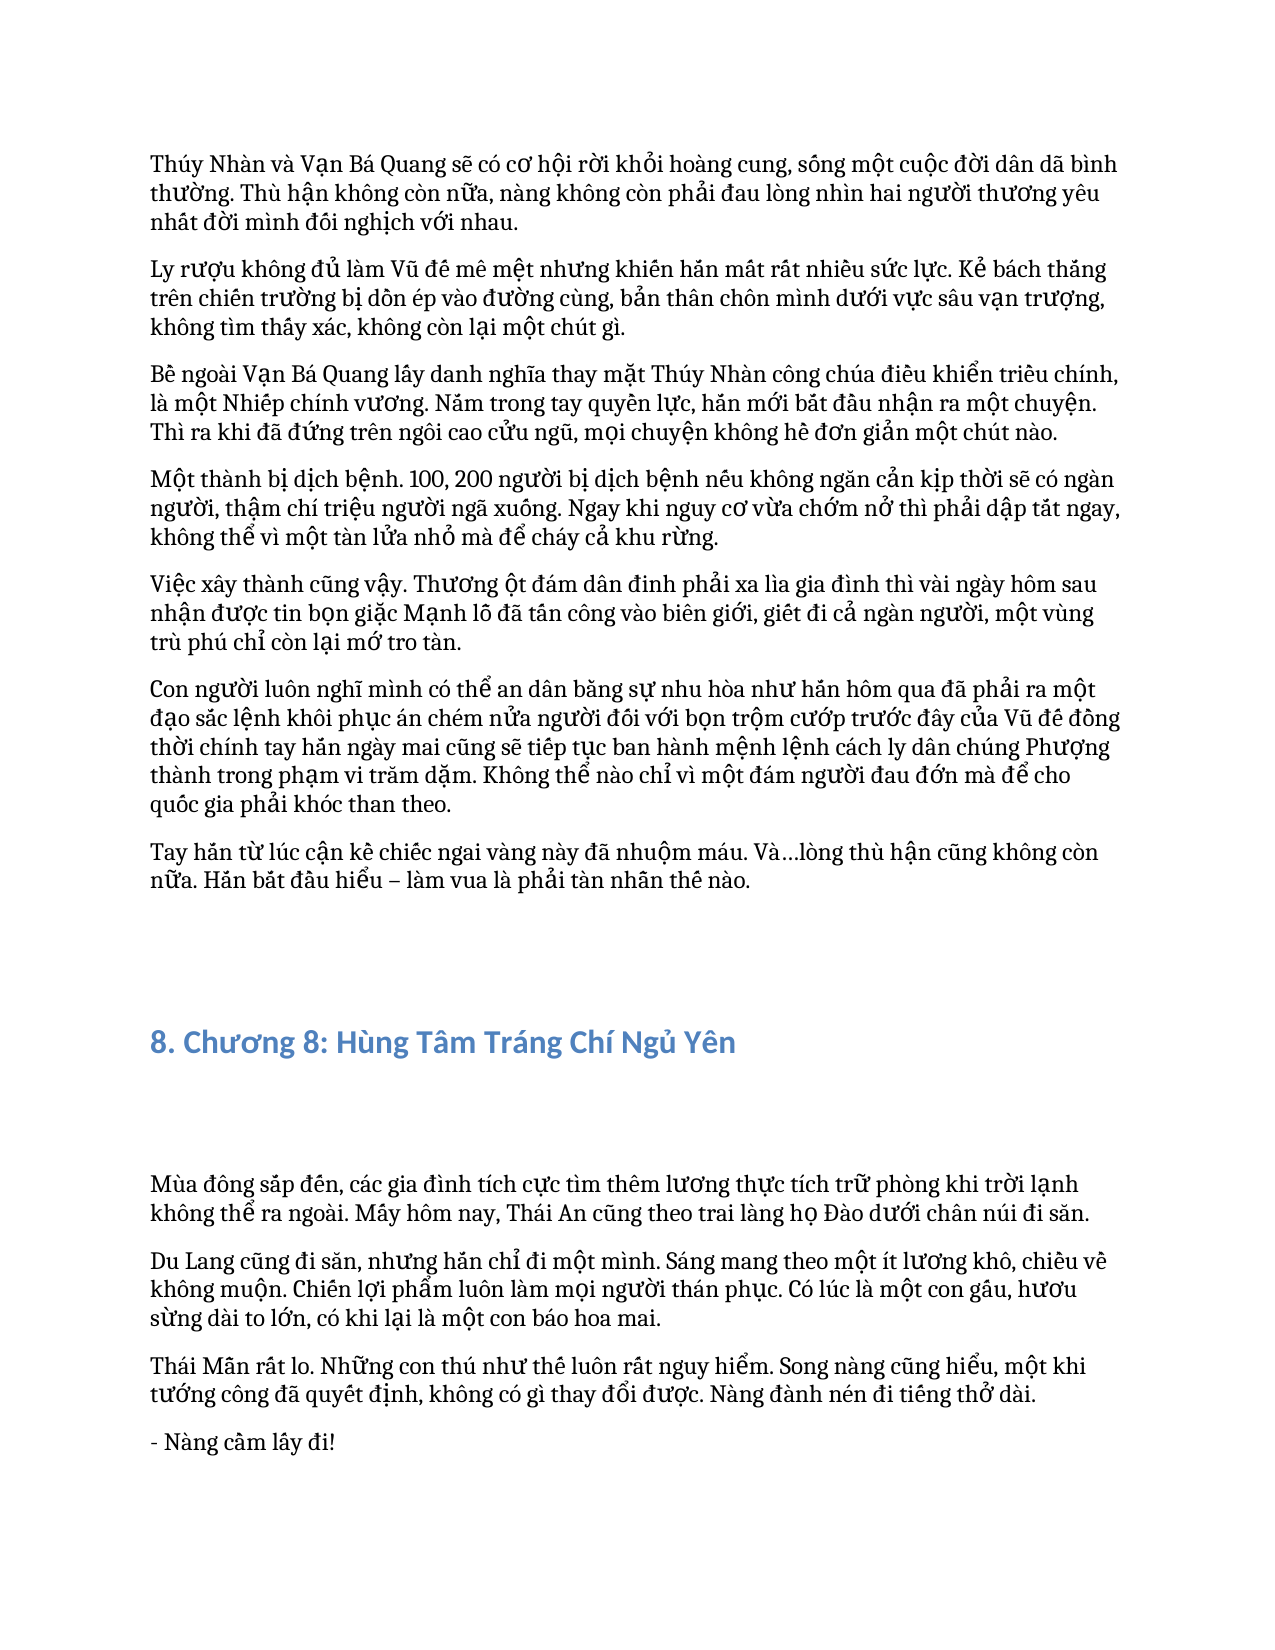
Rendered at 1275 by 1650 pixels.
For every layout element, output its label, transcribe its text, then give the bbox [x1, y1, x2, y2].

text Du Lang cũng đi săn, nhưng hắn chỉ đi một mình. Sáng mang theo một ít lương khô, chiều về không muộn. Chiến lợi phẩm luôn làm mọi người thán phục. Có lúc là một con gấu, hươu sừng dài to lớn, có khi lại là một con báo hoa mai. [150, 1247, 1125, 1333]
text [150, 150, 1125, 236]
text Tay hắn từ lúc cận kề chiếc ngai vàng này đã nhuộm máu. Và…lòng thù hận cũng không còn nữa. Hắn bắt đầu hiểu – làm vua là phải tàn nhẫn thế nào. [150, 837, 1125, 895]
text Bề ngoài Vạn Bá Quang lấy danh nghĩa thay mặt Thúy Nhàn công chúa điều khiển triều chính, là một Nhiếp chính vương. Nắm trong tay quyền lực, hắn mới bắt đầu nhận ra một chuyện. Thì ra khi đã đứng trên ngôi cao cửu ngũ, mọi chuyện không hề đơn giản một chút nào. [150, 360, 1125, 446]
text Một thành bị dịch bệnh. 100, 200 người bị dịch bệnh nếu không ngăn cản kịp thời sẽ có ngàn người, thậm chí triệu người ngã xuống. Ngay khi nguy cơ vừa chớm nở thì phải dập tắt ngay, không thể vì một tàn lửa nhỏ mà để cháy cả khu rừng. [150, 465, 1125, 551]
text Việc xây thành cũng vậy. Thương ột đám dân đinh phải xa lìa gia đình thì vài ngày hôm sau nhận được tin bọn giặc Mạnh lỗ đã tấn công vào biên giới, giết đi cả ngàn người, một vùng trù phú chỉ còn lại mớ tro tàn. [150, 570, 1125, 656]
text Ly rượu không đủ làm Vũ đế mê mệt nhưng khiến hắn mất rất nhiều sức lực. Kẻ bách thắng trên chiến trường bị dồn ép vào đường cùng, bản thân chôn mình dưới vực sâu vạn trượng, không tìm thấy xác, không còn lại một chút gì. [150, 255, 1125, 341]
text Mùa đông sắp đến, các gia đình tích cực tìm thêm lương thực tích trữ phòng khi trời lạnh không thể ra ngoài. Mấy hôm nay, Thái An cũng theo trai làng họ Đào dưới chân núi đi săn. [150, 1170, 1125, 1228]
subtitle 8. Chương 8: Hùng Tâm Tráng Chí Ngủ Yên [150, 1021, 1125, 1062]
text Con người luôn nghĩ mình có thể an dân bằng sự nhu hòa như hắn hôm qua đã phải ra một đạo sắc lệnh khôi phục án chém nửa người đối với bọn trộm cướp trước đây của Vũ đế đồng thời chính tay hắn ngày mai cũng sẽ tiếp tục ban hành mệnh lệnh cách ly dân chúng Phượng thành trong phạm vi trăm dặm. Không thể nào chỉ vì một đám người đau đớn mà để cho quốc gia phải khóc than theo. [150, 675, 1125, 819]
text - Nàng cầm lấy đi! [150, 1428, 1125, 1457]
text Thái Mẫn rất lo. Những con thú như thế luôn rất nguy hiểm. Song nàng cũng hiểu, một khi tướng công đã quyết định, không có gì thay đổi được. Nàng đành nén đi tiếng thở dài. [150, 1352, 1125, 1409]
